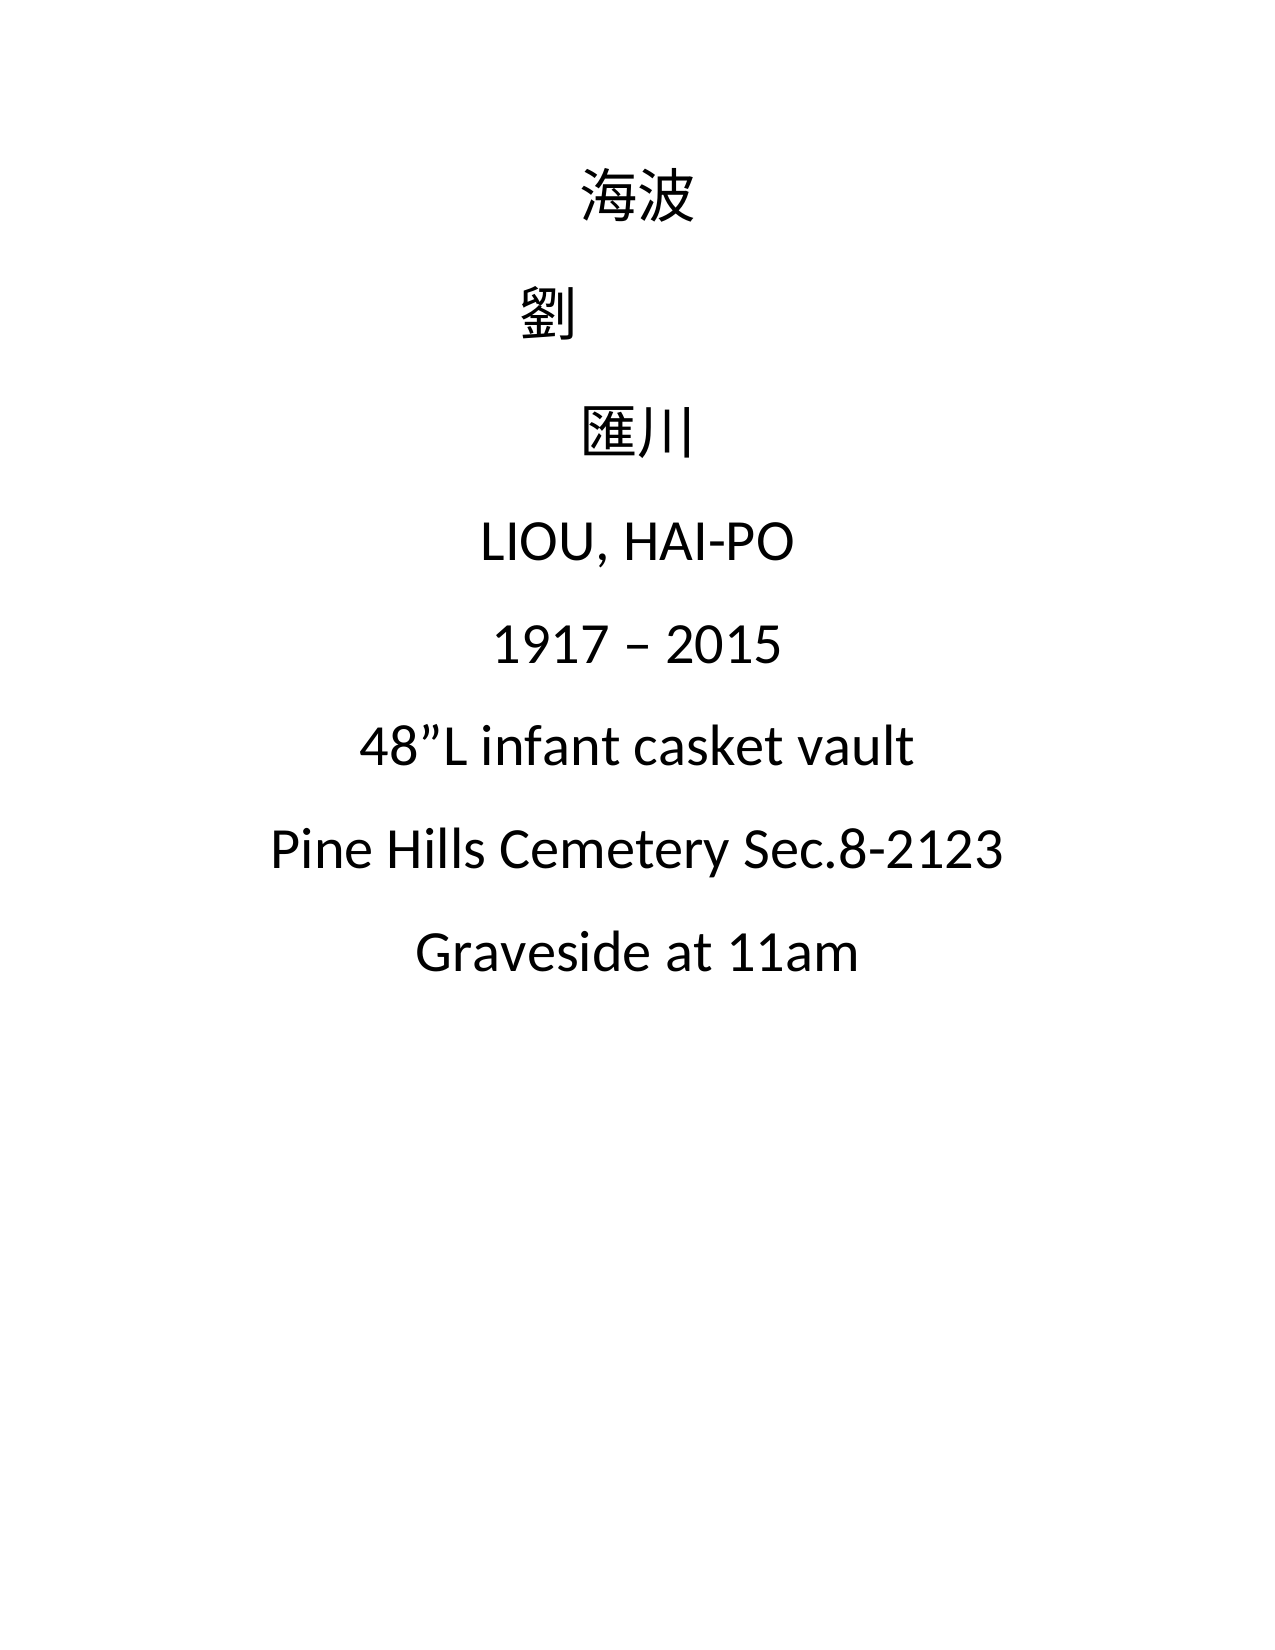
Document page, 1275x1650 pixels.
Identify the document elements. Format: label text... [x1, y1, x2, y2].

text 48”L infant casket vault [150, 709, 1125, 780]
text Graveside at 11am [150, 914, 1125, 986]
text LIOU, HAI-PO [150, 504, 1125, 575]
text 1917 – 2015 [150, 606, 1125, 678]
text Pine Hills Cemetery Sec.8-2123 [150, 812, 1125, 883]
text 海波 [150, 150, 1125, 234]
text 劉 [150, 268, 1125, 352]
text 匯川 [150, 386, 1125, 470]
